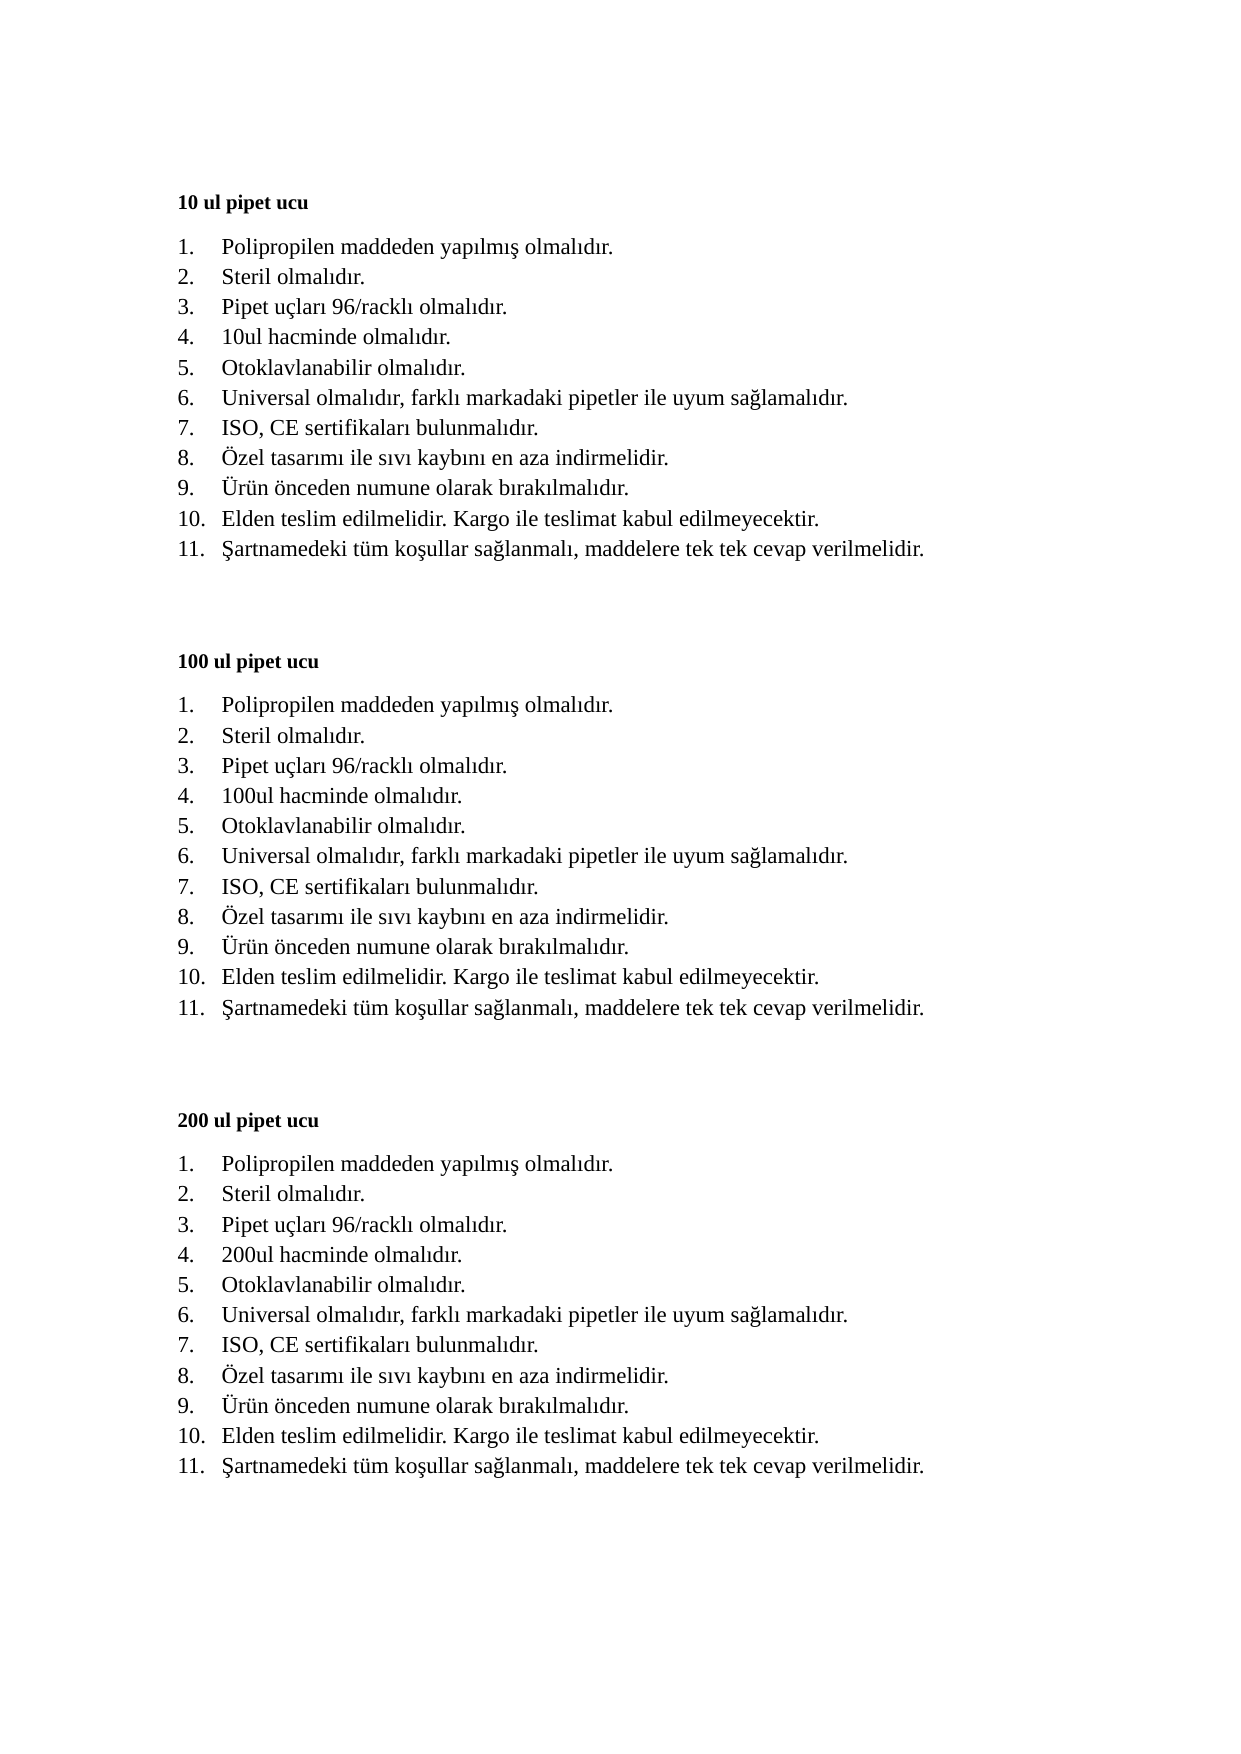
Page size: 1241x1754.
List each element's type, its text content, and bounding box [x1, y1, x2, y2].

list Polipropilen maddeden yapılmış olmalıdır. [162, 1150, 1093, 1177]
list Elden teslim edilmelidir. Kargo ile teslimat kabul edilmeyecektir. [162, 1422, 1093, 1448]
text 200 ul pipet ucu [162, 1108, 1093, 1132]
list 200ul hacminde olmalıdır. [162, 1241, 1093, 1267]
list ISO, CE sertifikaları bulunmalıdır. [162, 414, 1093, 440]
list Ürün önceden numune olarak bırakılmalıdır. [162, 933, 1093, 959]
list Pipet uçları 96/racklı olmalıdır. [162, 293, 1093, 319]
list Steril olmalıdır. [162, 263, 1093, 289]
list Polipropilen maddeden yapılmış olmalıdır. [162, 692, 1093, 718]
text 100 ul pipet ucu [162, 649, 1093, 673]
list ISO, CE sertifikaları bulunmalıdır. [162, 1332, 1093, 1358]
list 100ul hacminde olmalıdır. [162, 782, 1093, 808]
list Steril olmalıdır. [162, 722, 1093, 748]
list Özel tasarımı ile sıvı kaybını en aza indirmelidir. [162, 903, 1093, 929]
list Universal olmalıdır, farklı markadaki pipetler ile uyum sağlamalıdır. [162, 843, 1093, 869]
list Ürün önceden numune olarak bırakılmalıdır. [162, 1392, 1093, 1418]
list Universal olmalıdır, farklı markadaki pipetler ile uyum sağlamalıdır. [162, 384, 1093, 410]
list Otoklavlanabilir olmalıdır. [162, 1271, 1093, 1297]
list 10ul hacminde olmalıdır. [162, 323, 1093, 350]
list Otoklavlanabilir olmalıdır. [162, 354, 1093, 380]
list Pipet uçları 96/racklı olmalıdır. [162, 1211, 1093, 1237]
list Polipropilen maddeden yapılmış olmalıdır. [162, 233, 1093, 259]
list Özel tasarımı ile sıvı kaybını en aza indirmelidir. [162, 444, 1093, 471]
list Özel tasarımı ile sıvı kaybını en aza indirmelidir. [162, 1362, 1093, 1388]
list Şartnamedeki tüm koşullar sağlanmalı, maddelere tek tek cevap verilmelidir. [162, 1452, 1093, 1479]
list Şartnamedeki tüm koşullar sağlanmalı, maddelere tek tek cevap verilmelidir. [162, 994, 1093, 1020]
text 10 ul pipet ucu [162, 190, 1093, 214]
list Elden teslim edilmelidir. Kargo ile teslimat kabul edilmeyecektir. [162, 963, 1093, 990]
list Elden teslim edilmelidir. Kargo ile teslimat kabul edilmeyecektir. [162, 505, 1093, 531]
list Otoklavlanabilir olmalıdır. [162, 812, 1093, 839]
list Universal olmalıdır, farklı markadaki pipetler ile uyum sağlamalıdır. [162, 1301, 1093, 1328]
list ISO, CE sertifikaları bulunmalıdır. [162, 873, 1093, 899]
list Pipet uçları 96/racklı olmalıdır. [162, 752, 1093, 778]
list Steril olmalıdır. [162, 1181, 1093, 1207]
list Şartnamedeki tüm koşullar sağlanmalı, maddelere tek tek cevap verilmelidir. [162, 535, 1093, 561]
list Ürün önceden numune olarak bırakılmalıdır. [162, 474, 1093, 501]
